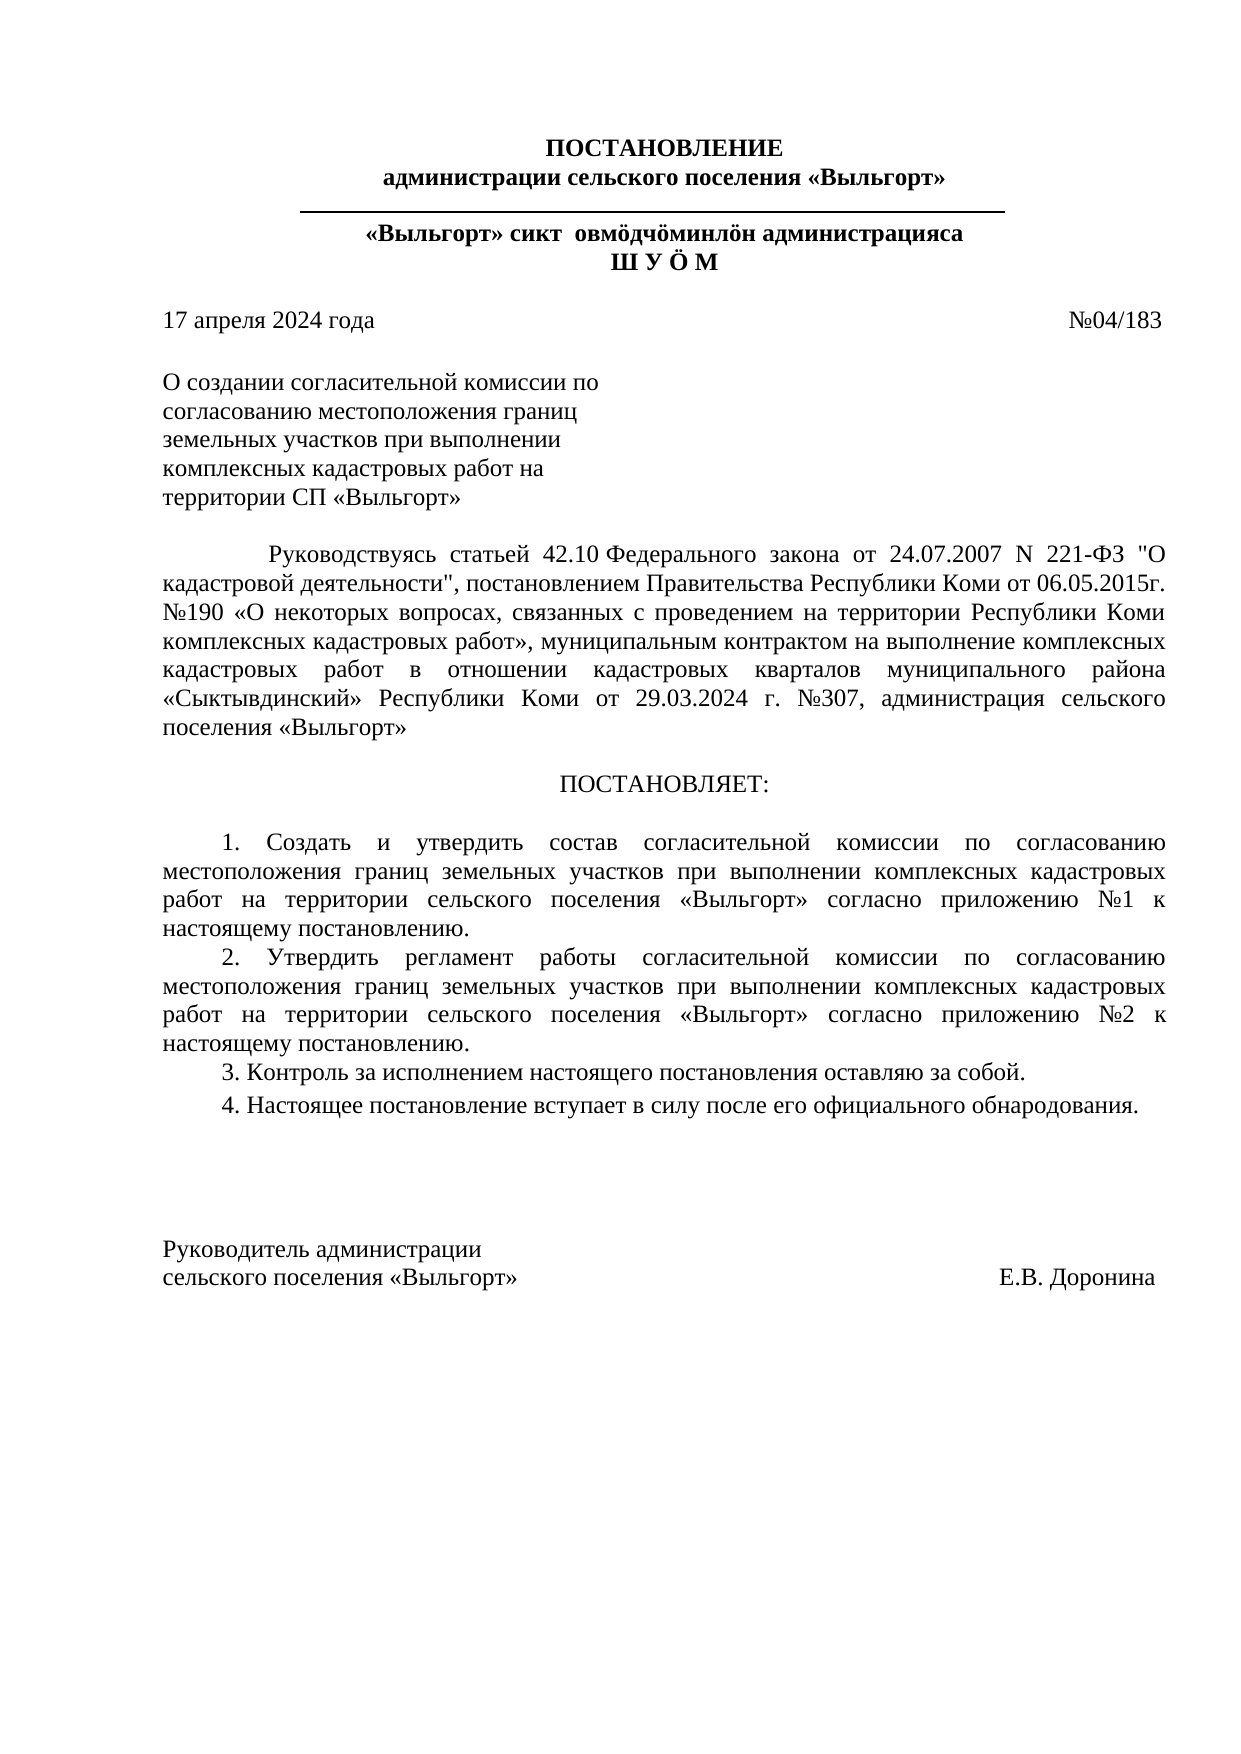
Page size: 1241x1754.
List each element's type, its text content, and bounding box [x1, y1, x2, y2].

text 3. Контроль за исполнением настоящего постановления оставляю за собой. [162, 1057, 1166, 1086]
text ПОСТАНОВЛЯЕТ: [162, 769, 1166, 798]
text ПОСТАНОВЛЕНИЕ [162, 133, 1166, 162]
text «Выльгорт» сикт овмöдчöминлöн администрацияса [162, 218, 1166, 247]
text Руководствуясь статьей 42.10 Федерального закона от 24.07.2007 N 221-ФЗ "О кадастровой деятельности", постановлением Правительства Республики Коми от 06.05.2015г. №190 «О некоторых вопросах, связанных с проведением на территории Республики Коми комплексных кадастровых работ», муниципальным контрактом на выполнение комплексных кадастровых работ в отношении кадастровых кварталов муниципального района «Сыктывдинский» Республики Коми от 29.03.2024 г. №307, администрация сельского поселения «Выльгорт» [162, 539, 1166, 741]
text комплексных кадастровых работ на [162, 453, 1166, 482]
text администрации сельского поселения «Выльгорт» [162, 162, 1166, 190]
text Руководитель администрации [162, 1234, 1166, 1262]
text О создании согласительной комиссии по [162, 367, 1166, 396]
text 4. Настоящее постановление вступает в силу после его официального обнародования. [162, 1090, 1166, 1119]
text 17 апреля 2024 года №04/183 [162, 305, 1166, 333]
text согласованию местоположения границ [162, 396, 1166, 424]
text сельского поселения «Выльгорт» Е.В. Доронина [162, 1262, 1166, 1291]
text земельных участков при выполнении [162, 424, 1166, 453]
text территории СП «Выльгорт» [162, 482, 1166, 511]
text 2. Утвердить регламент работы согласительной комиссии по согласованию местоположения границ земельных участков при выполнении комплексных кадастровых работ на территории сельского поселения «Выльгорт» согласно приложению №2 к настоящему постановлению. [162, 942, 1166, 1057]
text 1. Создать и утвердить состав согласительной комиссии по согласованию местоположения границ земельных участков при выполнении комплексных кадастровых работ на территории сельского поселения «Выльгорт» согласно приложению №1 к настоящему постановлению. [162, 827, 1166, 942]
text Ш У Ö М [162, 247, 1166, 276]
